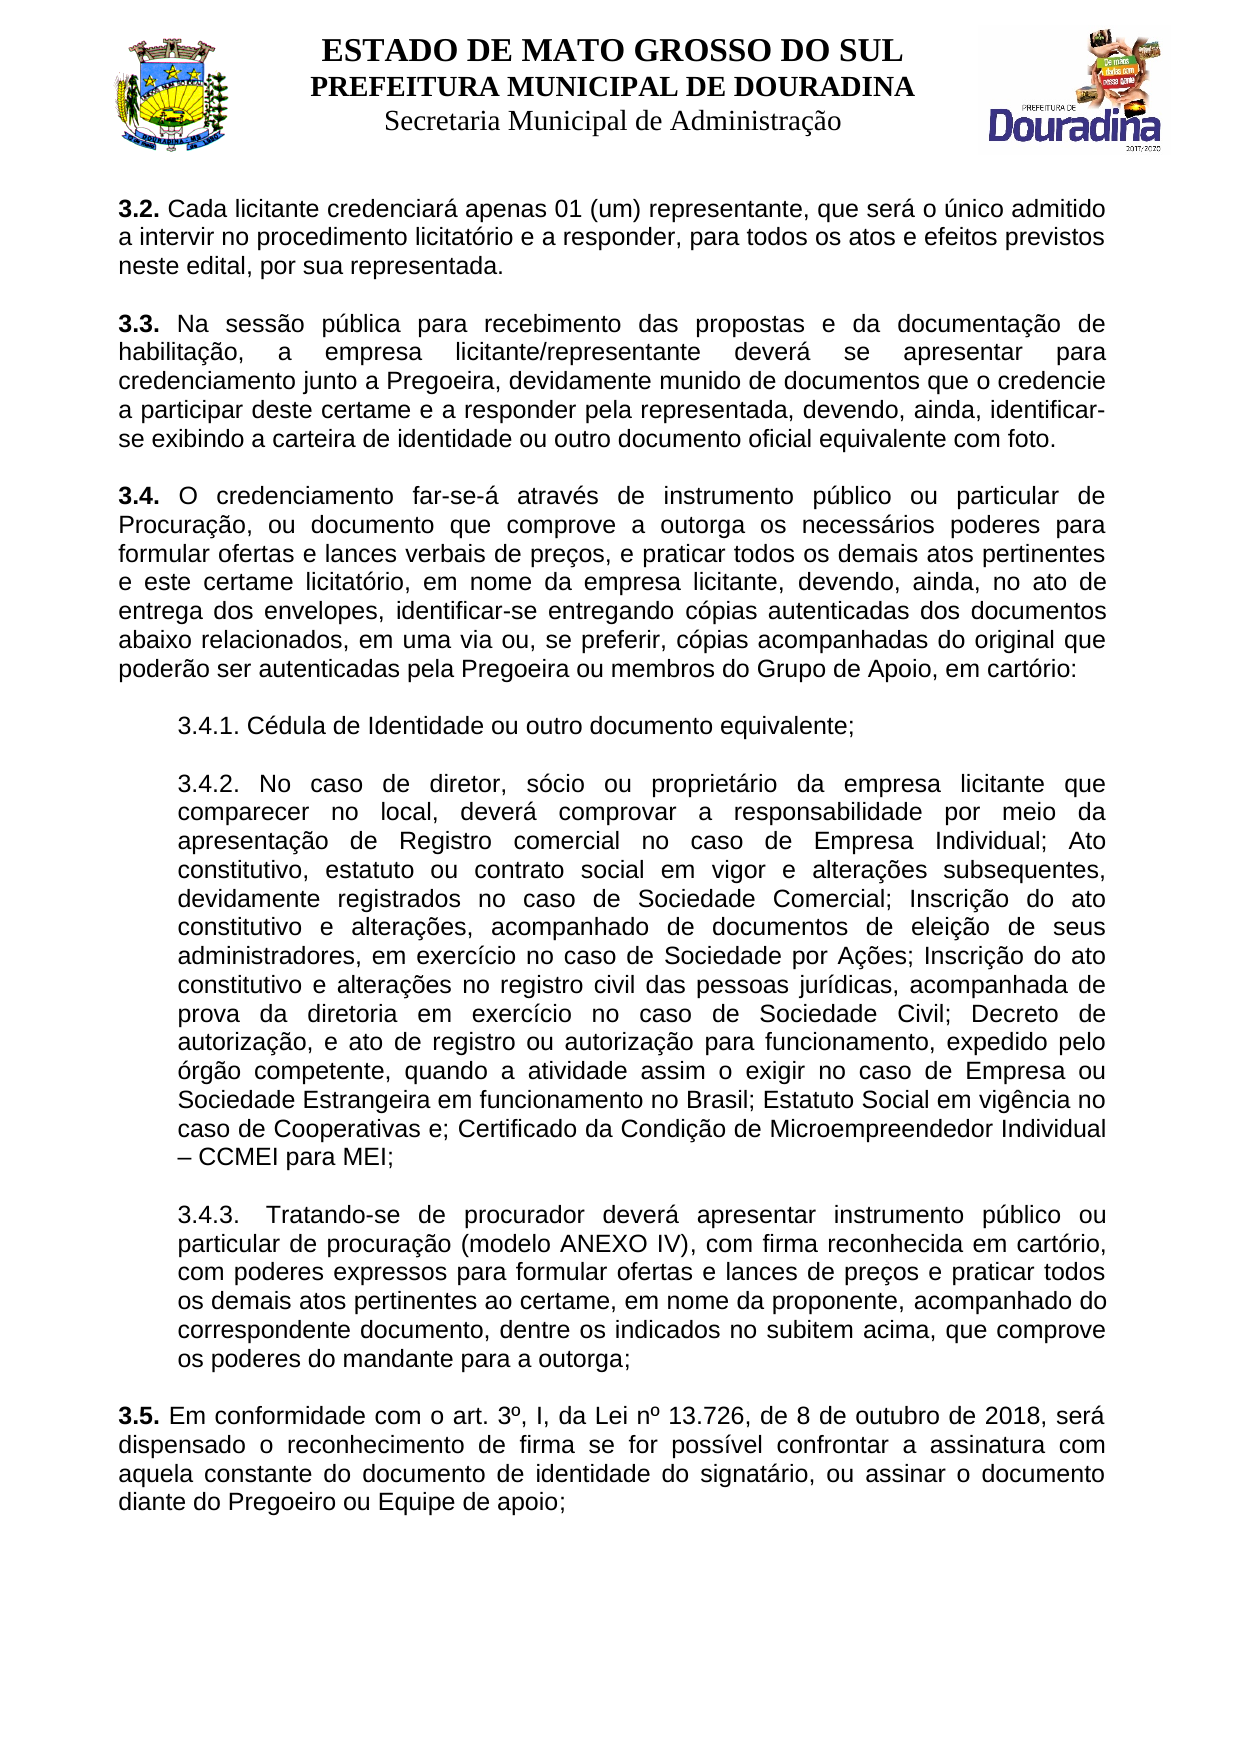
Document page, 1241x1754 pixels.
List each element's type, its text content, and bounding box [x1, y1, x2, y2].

text 3.5. Em conformidade com o art. 3º, I, da Lei nº 13.726, de 8 de outubro de 2018, será dispensado o reconhecimento de firma se for possível confrontar a assinatura com aquela constante do documento de identidade do signatário, ou assinar o documento diante do Pregoeiro ou Equipe de apoio; [118, 1401, 1107, 1516]
text 3.4.1. Cédula de Identidade ou outro documento equivalente; [177, 711, 1107, 740]
picture [104, 25, 237, 162]
text 3.4.2. No caso de diretor, sócio ou proprietário da empresa licitante que comparecer no local, deverá comprovar a responsabilidade por meio da apresentação de Registro comercial no caso de Empresa Individual; Ato constitutivo, estatuto ou contrato social em vigor e alterações subsequentes, devidamente registrados no caso de Sociedade Comercial; Inscrição do ato constitutivo e alterações, acompanhado de documentos de eleição de seus administradores, em exercício no caso de Sociedade por Ações; Inscrição do ato constitutivo e alterações no registro civil das pessoas jurídicas, acompanhada de prova da diretoria em exercício no caso de Sociedade Civil; Decreto de autorização, e ato de registro ou autorização para funcionamento, expedido pelo órgão competente, quando a atividade assim o exigir no caso de Empresa ou Sociedade Estrangeira em funcionamento no Brasil; Estatuto Social em vigência no caso de Cooperativas e; Certificado da Condição de Microempreendedor Individual – CCMEI para MEI; [177, 769, 1107, 1171]
text 3.4. O credenciamento far-se-á através de instrumento público ou particular de Procuração, ou documento que comprove a outorga os necessários poderes para formular ofertas e lances verbais de preços, e praticar todos os demais atos pertinentes e este certame licitatório, em nome da empresa licitante, devendo, ainda, no ato de entrega dos envelopes, identificar-se entregando cópias autenticadas dos documentos abaixo relacionados, em uma via ou, se preferir, cópias acompanhadas do original que poderão ser autenticadas pela Pregoeira ou membros do Grupo de Apoio, em cartório: [118, 481, 1107, 682]
text 3.4.3. Tratando-se de procurador deverá apresentar instrumento público ou particular de procuração (modelo ANEXO IV), com firma reconhecida em cartório, com poderes expressos para formular ofertas e lances de preços e praticar todos os demais atos pertinentes ao certame, em nome da proponente, acompanhado do correspondente documento, dentre os indicados no subitem acima, que comprove os poderes do mandante para a outorga; [177, 1200, 1107, 1372]
picture [978, 25, 1171, 155]
text 3.2. Cada licitante credenciará apenas 01 (um) representante, que será o único admitido a intervir no procedimento licitatório e a responder, para todos os atos e efeitos previstos neste edital, por sua representada. [118, 194, 1107, 280]
text 3.3. Na sessão pública para recebimento das propostas e da documentação de habilitação, a empresa licitante/representante deverá se apresentar para credenciamento junto a Pregoeira, devidamente munido de documentos que o credencie a participar deste certame e a responder pela representada, devendo, ainda, identificar-se exibindo a carteira de identidade ou outro documento oficial equivalente com foto. [118, 309, 1107, 452]
